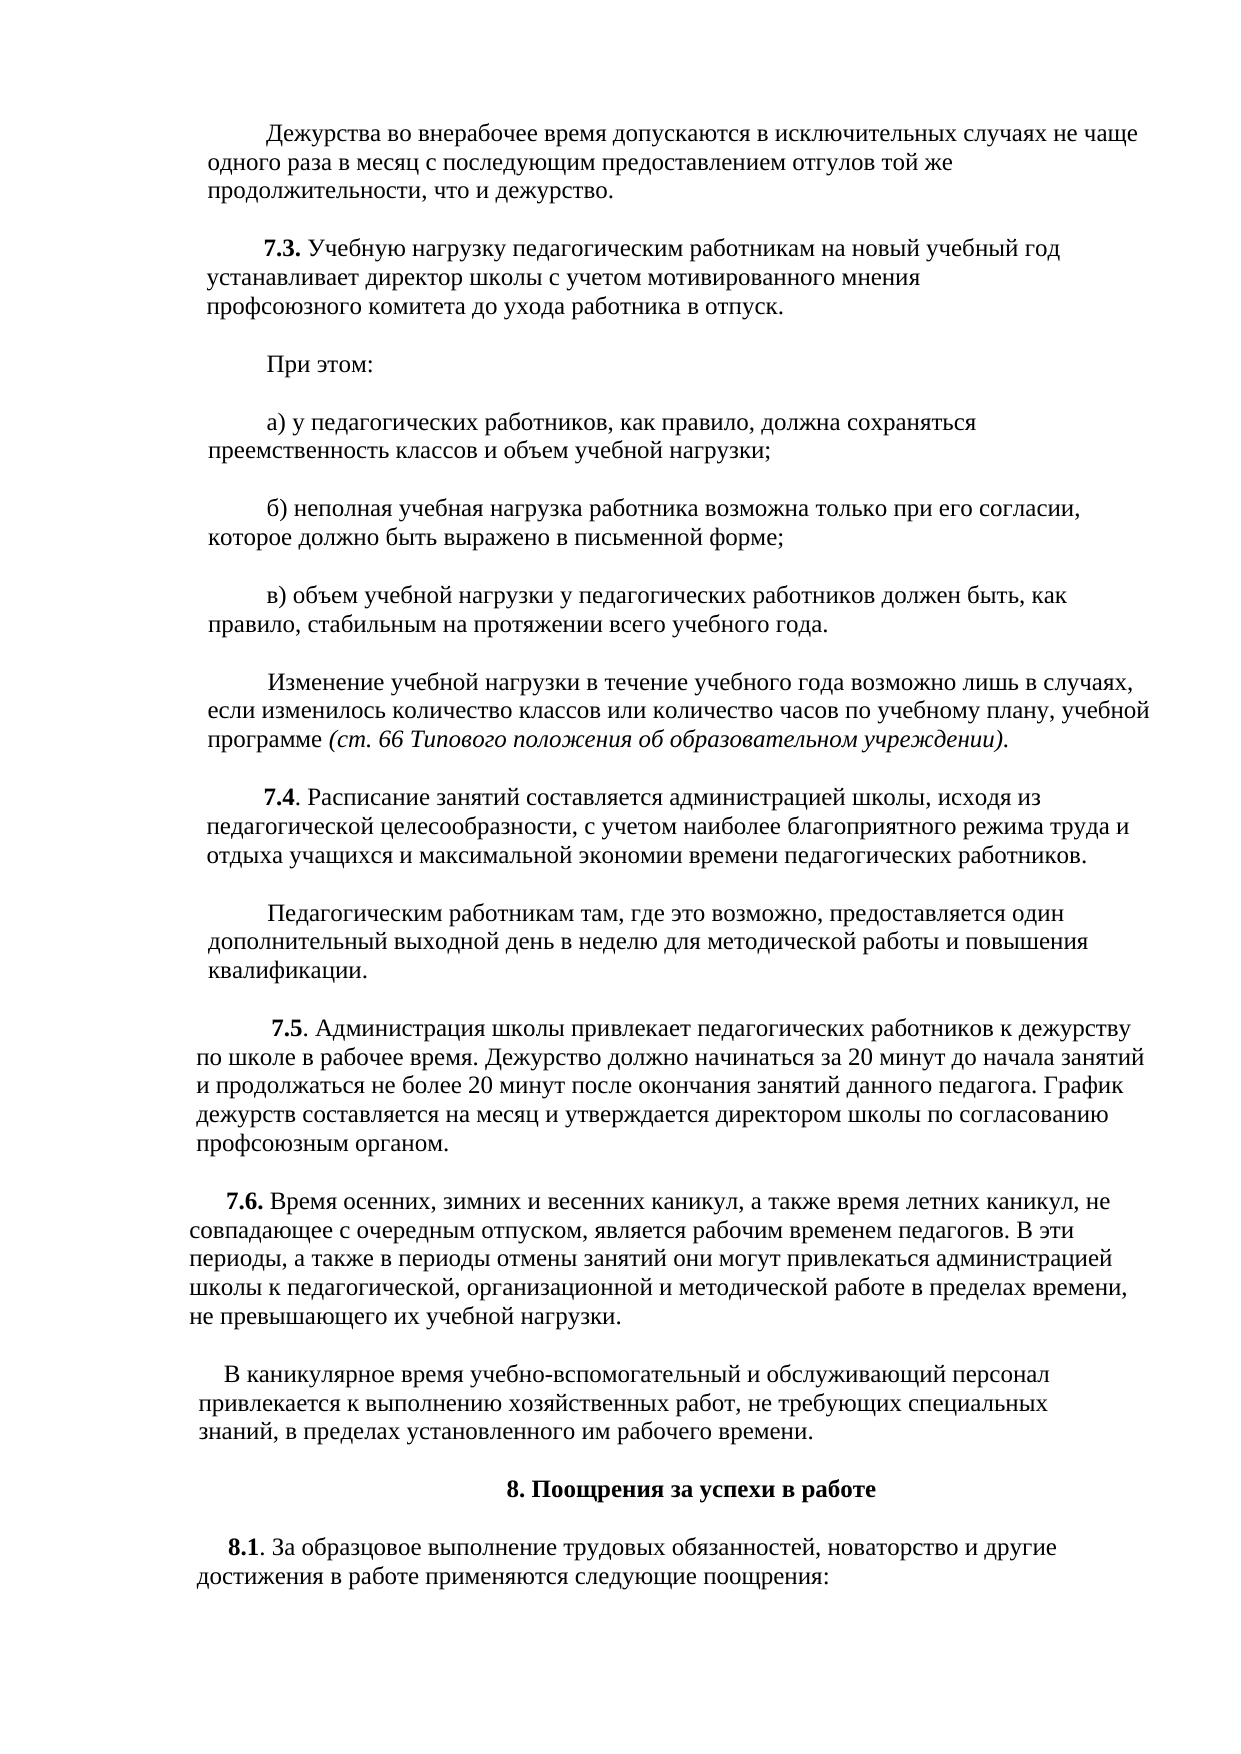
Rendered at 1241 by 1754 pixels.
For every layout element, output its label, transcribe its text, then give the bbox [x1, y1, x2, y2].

text Педагогическим работникам там, где это возможно, предоставляет​ся один дополнительный выходной день в неделю для методической ра​боты и повышения квалификации. [208, 898, 1151, 984]
text 7.6. Время осенних, зимних и весенних каникул, а также время летних каникул, не совпадающее с очередным отпуском, является рабочим временем педагогов. В эти периоды, а также в периоды отмены занятий они могут привлекаться администрацией школы к педагогической, организационной и методической работе в пределах времени, не превышающего их учебной нагрузки. [189, 1186, 1152, 1330]
text Изменение учебной нагрузки в течение учебного года возможно лишь в случаях, если изменилось количество классов или количество ча​сов по учебному плану, учебной программе (ст. 66 Типового положения об образовательном учреждении). [207, 667, 1151, 753]
text 7.3. Учебную нагрузку педагогическим работникам на новый учебный год устанавливает директор школы с учетом мотивированного мнения профсоюзного комитета до ухода работника в отпуск. [206, 233, 1152, 320]
text 8. Поощрения за успехи в работе [231, 1474, 1152, 1503]
text В каникулярное время учебно-вспомогательный и обслуживающий персонал привлекается к выполнению хозяйственных работ, не требующих специальных знаний, в пределах установленного им рабочего времени. [198, 1359, 1125, 1445]
text в) объем учебной нагрузки у педагогических работников должен быть, как правило, стабильным на протяжении всего учебного года. [208, 580, 1152, 638]
text 8.1. За образцовое выполнение трудовых обязанностей, новаторство и другие достижения в работе применяются следующие поощрения: [197, 1532, 1128, 1590]
text 7.5. Администрация школы привлекает педагогических работников к дежурству по школе в рабочее время. Дежурство должно начинаться за 20 минут до начала занятий и продолжаться не более 20 минут после окончания занятий данного педагога. График дежурств составляется на месяц и утверждается директором школы по согласованию профсоюзным органом. [196, 1013, 1152, 1157]
text Дежурства во внерабочее время допускаются в исключительных случаях не чаще одного раза в месяц с последующим предоставлением отгулов той же продолжительности, что и дежурство. [207, 118, 1150, 204]
text 7.4. Расписание занятий составляется администрацией школы, исходя из педагогической целесообразности, с учетом наиболее благоприятного режима труда и отдыха учащихся и максимальной экономии вре​мени педагогических работников. [206, 782, 1152, 868]
text а) у педагогических работников, как правило, должна сохраняться преемственность классов и объем учебной нагрузки; [208, 407, 1152, 464]
text При этом: [266, 349, 1152, 378]
text б) неполная учебная нагрузка работника возможна только при его согласии, которое должно быть выражено в письменной форме; [208, 493, 1152, 551]
